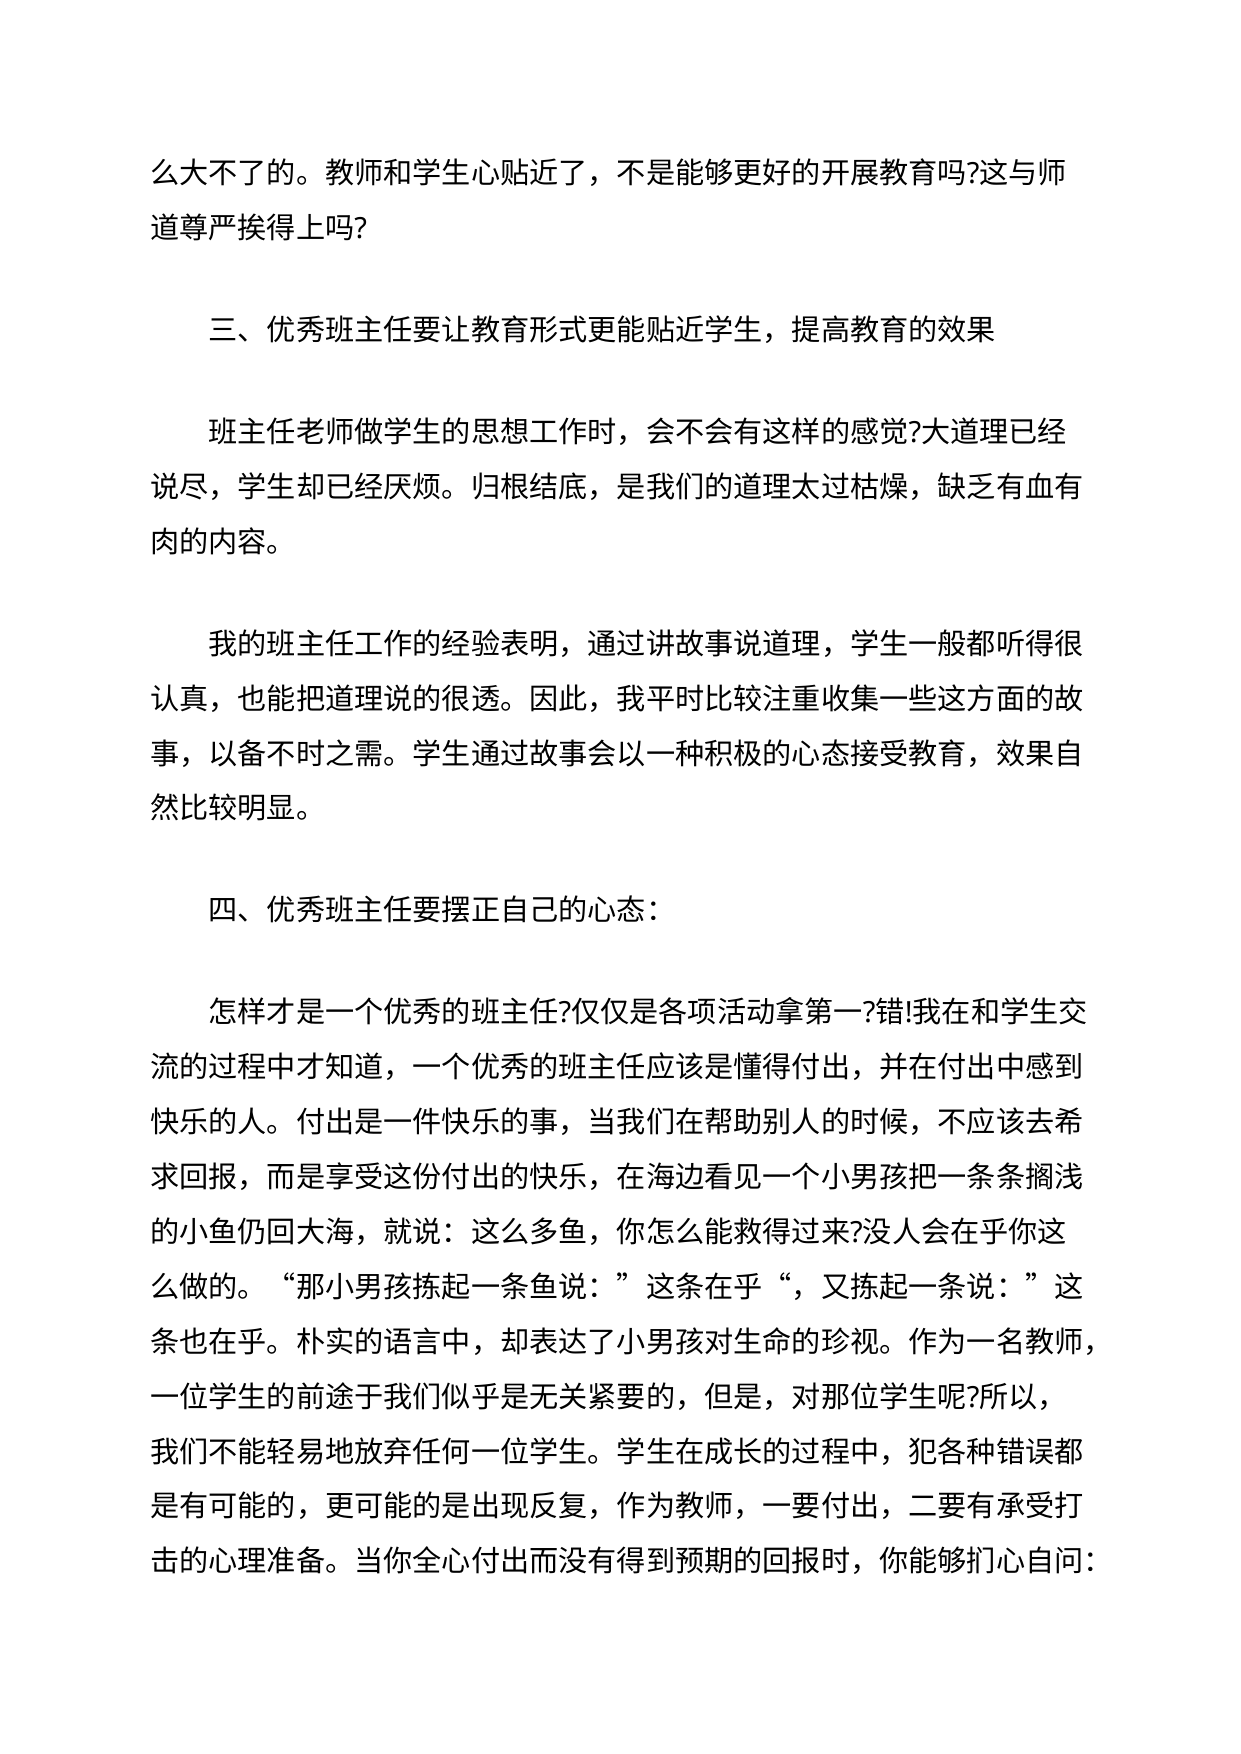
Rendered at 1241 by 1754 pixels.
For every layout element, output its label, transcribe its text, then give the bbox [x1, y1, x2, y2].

text 三、优秀班主任要让教育形式更能贴近学生，提高教育的效果 [150, 307, 1090, 349]
text 我的班主任工作的经验表明，通过讲故事说道理，学生一般都听得很认真，也能把道理说的很透。因此，我平时比较注重收集一些这方面的故事，以备不时之需。学生通过故事会以一种积极的心态接受教育，效果自然比较明显。 [150, 620, 1090, 827]
text 班主任老师做学生的思想工作时，会不会有这样的感觉?大道理已经说尽，学生却已经厌烦。归根结底，是我们的道理太过枯燥，缺乏有血有肉的内容。 [150, 409, 1090, 561]
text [150, 150, 1090, 247]
text 四、优秀班主任要摆正自己的心态： [150, 887, 1090, 929]
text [150, 989, 1090, 1580]
